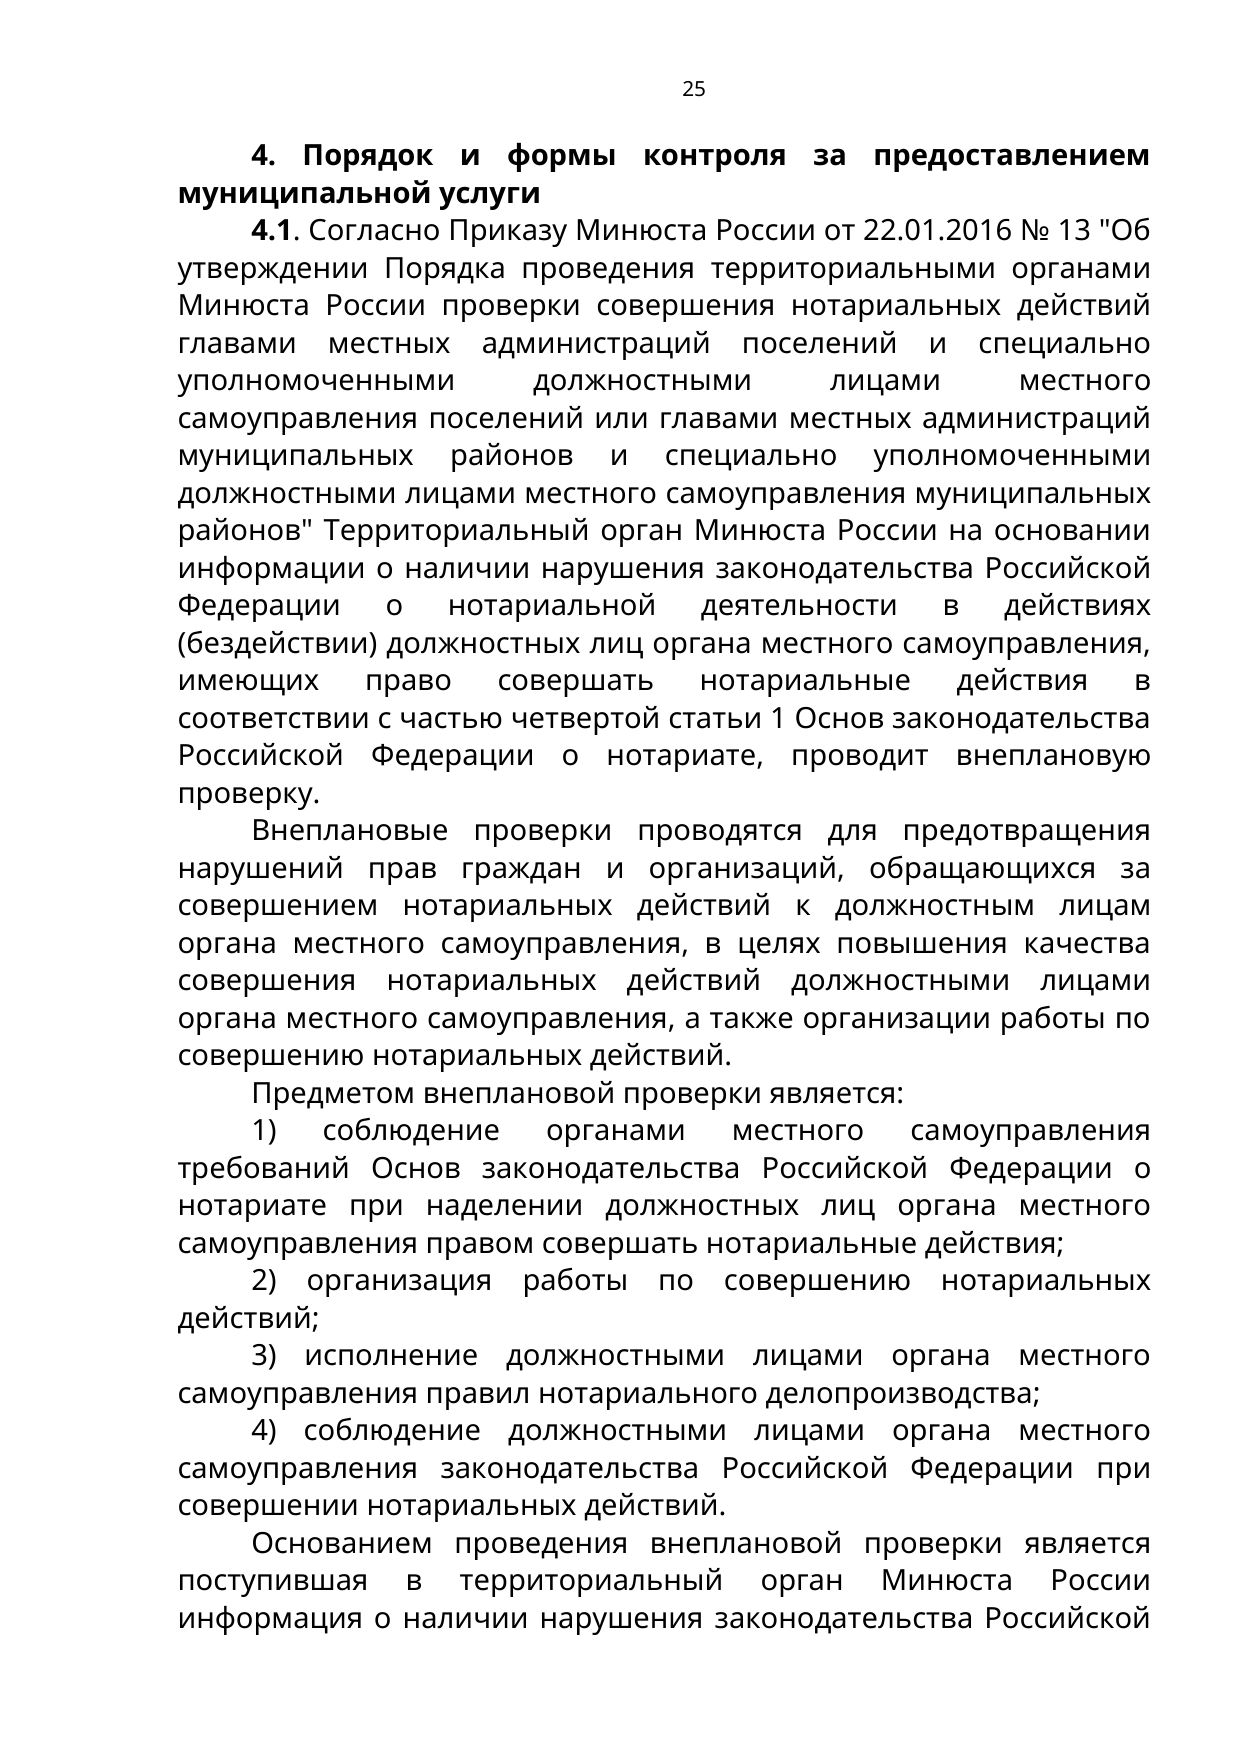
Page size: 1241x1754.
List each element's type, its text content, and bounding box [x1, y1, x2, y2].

text Внеплановые проверки проводятся для предотвращения нарушений прав граждан и организаций, обращающихся за совершением нотариальных действий к должностным лицам органа местного самоуправления, в целях повышения качества совершения нотариальных действий должностными лицами органа местного самоуправления, а также организации работы по совершению нотариальных действий. [177, 811, 1152, 1073]
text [177, 1523, 1152, 1636]
text 1) соблюдение органами местного самоуправления требований Основ законодательства Российской Федерации о нотариате при наделении должностных лиц органа местного самоуправления правом совершать нотариальные действия; [177, 1111, 1152, 1261]
text 4.1. Согласно Приказу Минюста России от 22.01.2016 № 13 "Об утверждении Порядка проведения территориальными органами Минюста России проверки совершения нотариальных действий главами местных администраций поселений и специально уполномоченными должностными лицами местного самоуправления поселений или главами местных администраций муниципальных районов и специально уполномоченными должностными лицами местного самоуправления муниципальных районов" Территориальный орган Минюста России на основании информации о наличии нарушения законодательства Российской Федерации о нотариальной деятельности в действиях (бездействии) должностных лиц органа местного самоуправления, имеющих право совершать нотариальные действия в соответствии с частью четвертой статьи 1 Основ законодательства Российской Федерации о нотариате, проводит внеплановую проверку. [177, 211, 1152, 811]
text 4) соблюдение должностными лицами органа местного самоуправления законодательства Российской Федерации при совершении нотариальных действий. [177, 1411, 1152, 1523]
text 2) организация работы по совершению нотариальных действий; [177, 1261, 1152, 1336]
text 4. Порядок и формы контроля за предоставлением муниципальной услуги [177, 136, 1152, 211]
text Предметом внеплановой проверки является: [177, 1073, 1152, 1111]
text 3) исполнение должностными лицами органа местного самоуправления правил нотариального делопроизводства; [177, 1336, 1152, 1411]
